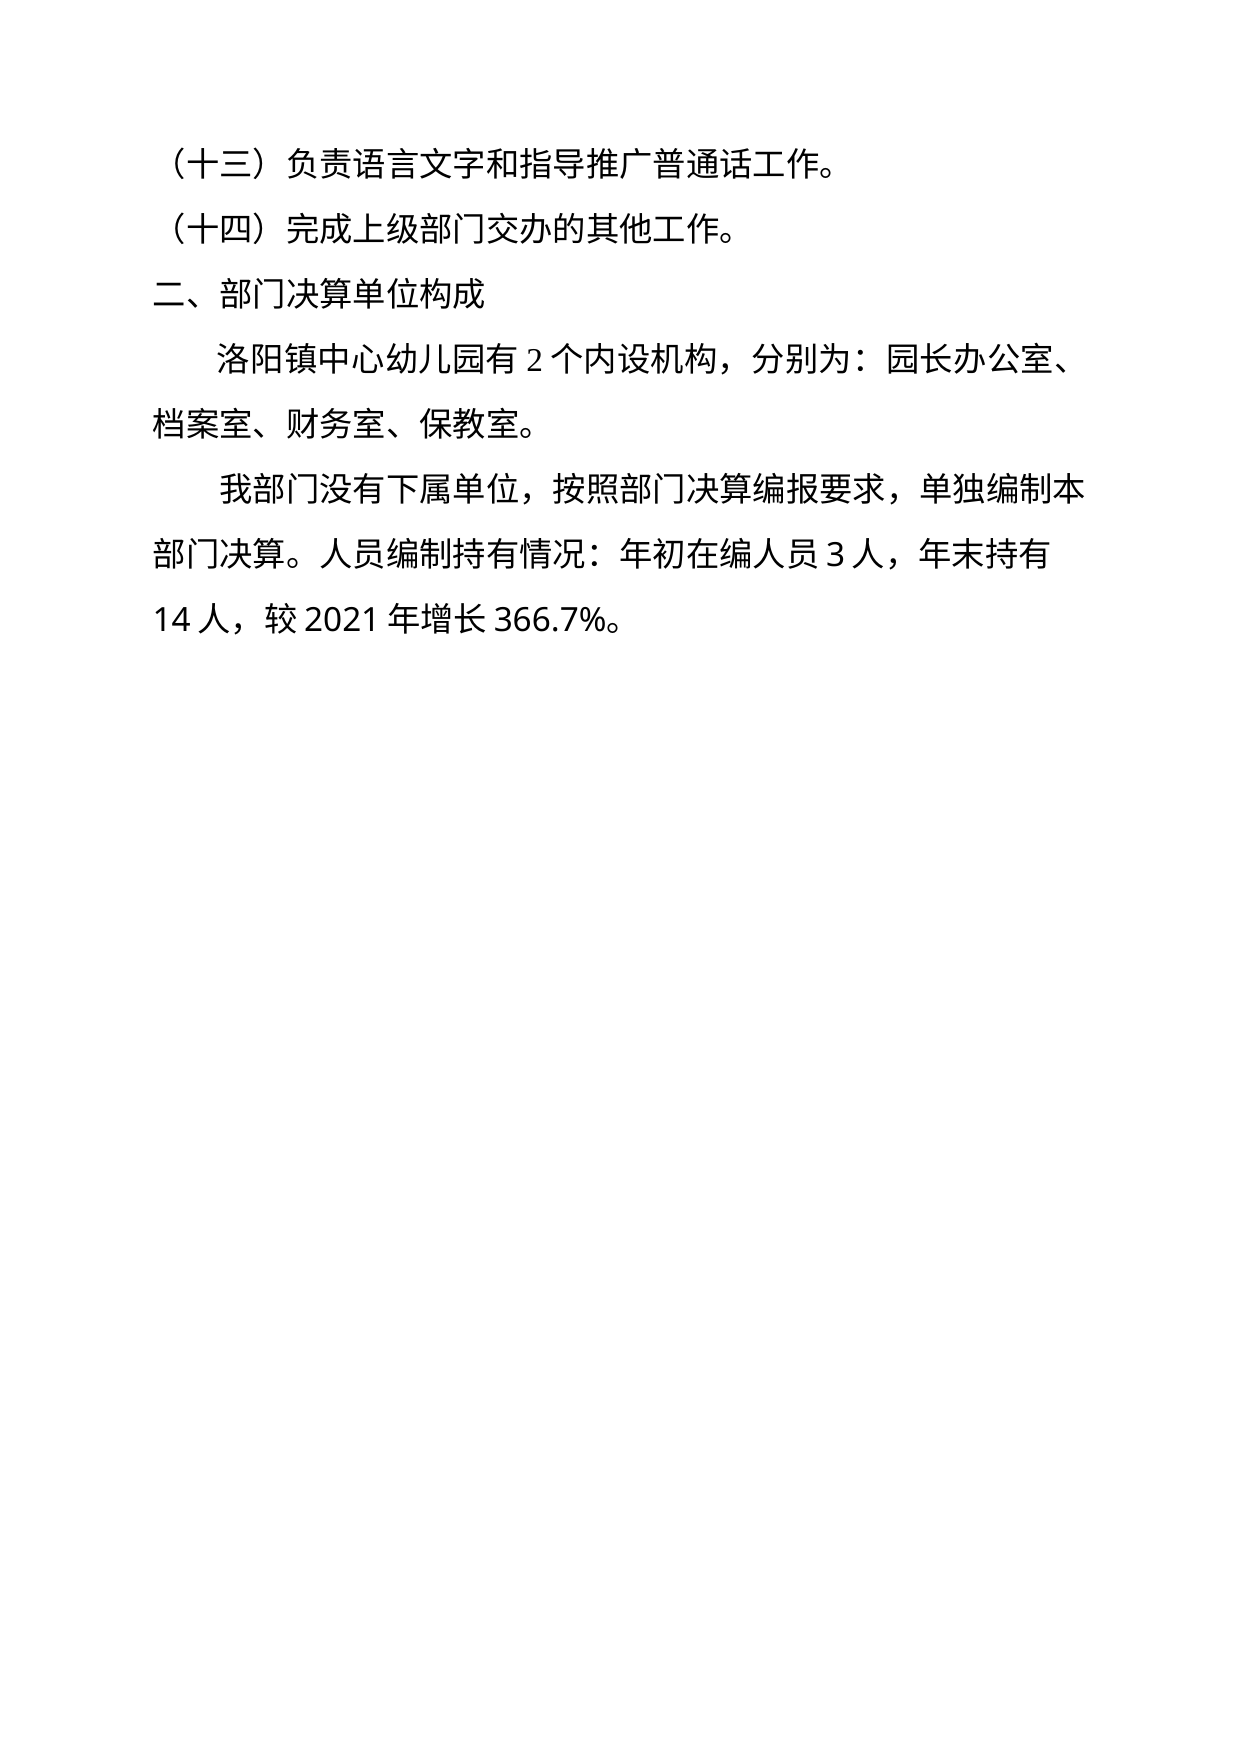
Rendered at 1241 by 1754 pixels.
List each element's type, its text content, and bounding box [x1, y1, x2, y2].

text 洛阳镇中心幼儿园有2个内设机构，分别为：园长办公室、档案室、财务室、保教室。 [152, 324, 1088, 454]
text （十四）完成上级部门交办的其他工作。 [152, 194, 1088, 259]
text 二、部门决算单位构成 [152, 259, 1088, 324]
text 我部门没有下属单位，按照部门决算编报要求，单独编制本部门决算。人员编制持有情况：年初在编人员3人，年末持有14人，较2021年增长366.7%。 [152, 454, 1088, 649]
text （十三）负责语言文字和指导推广普通话工作。 [152, 129, 1088, 194]
